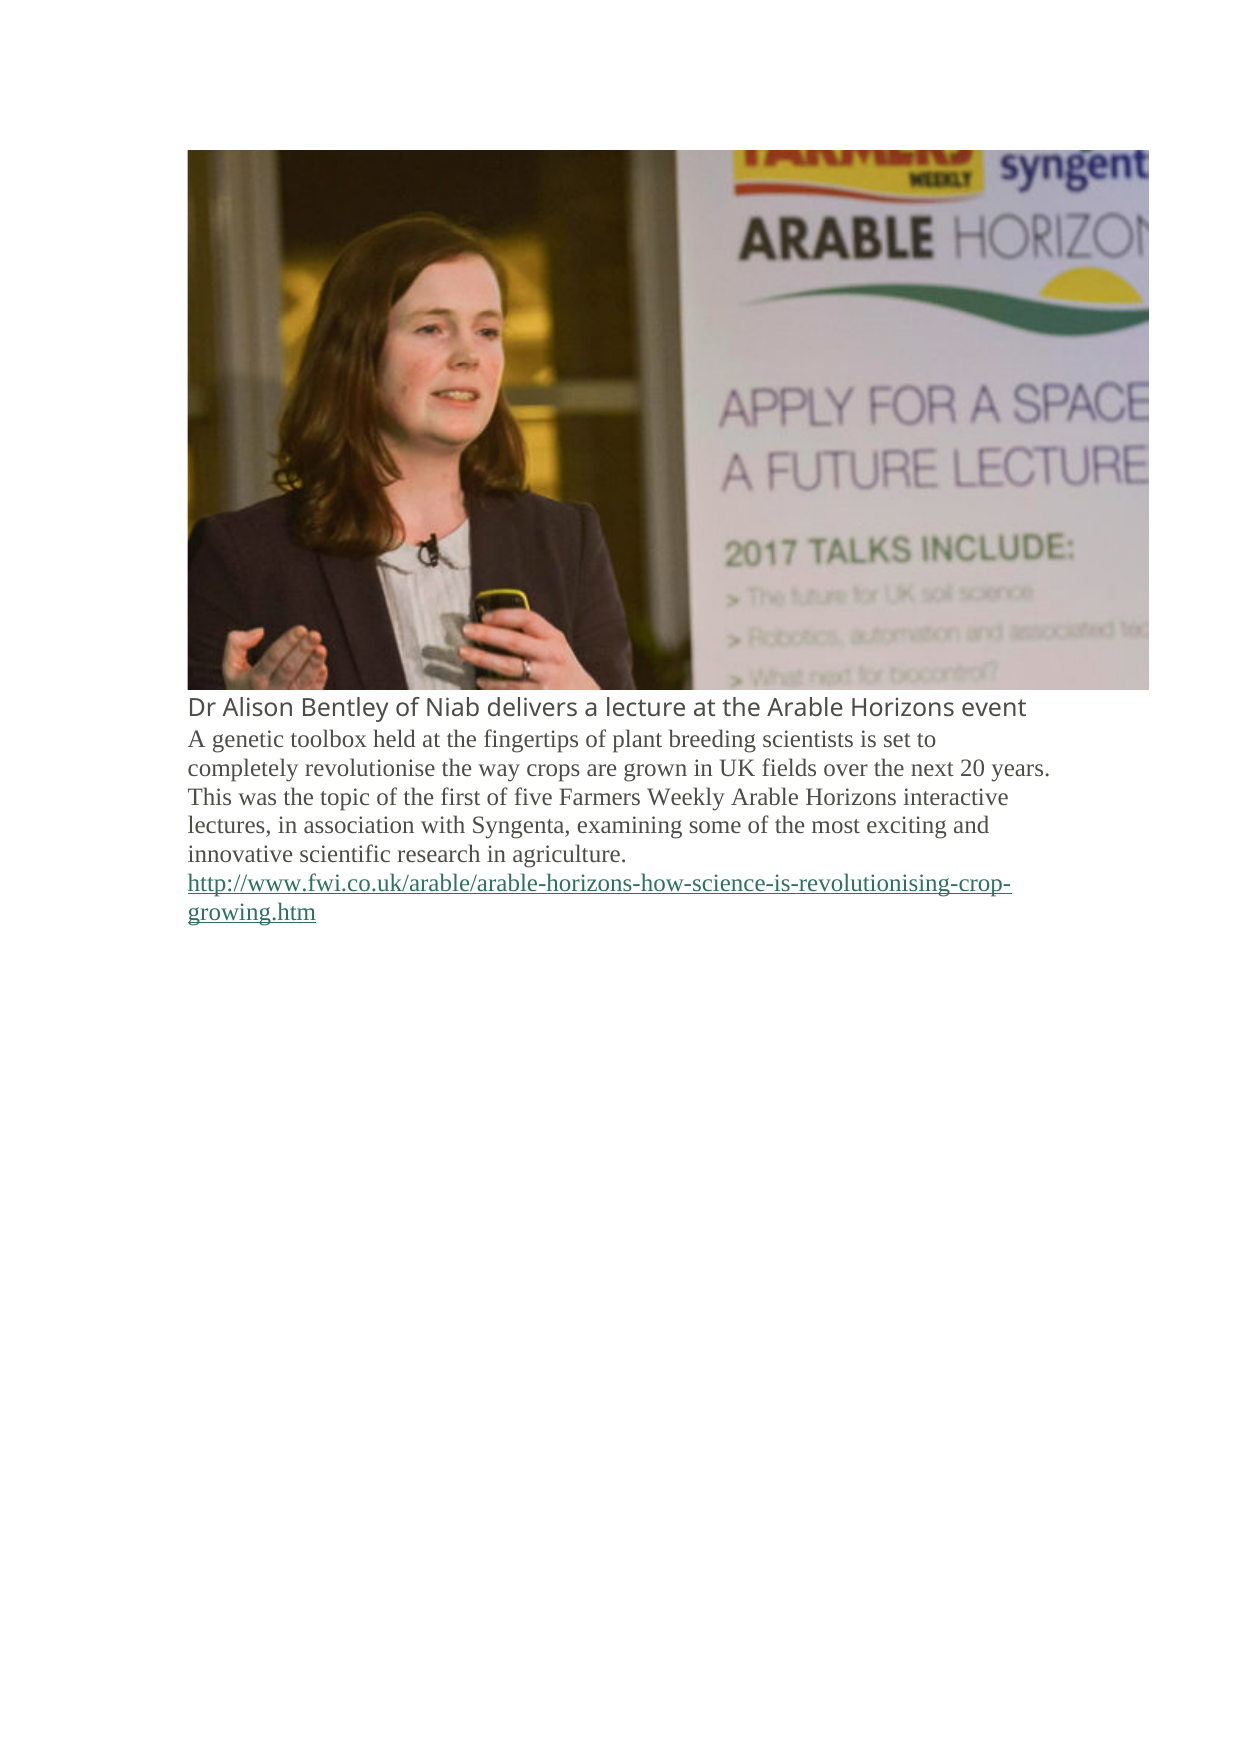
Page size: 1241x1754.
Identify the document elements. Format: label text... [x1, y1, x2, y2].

text Dr Alison Bentley of Niab delivers a lecture at the Arable Horizons event [187, 690, 1053, 724]
picture [187, 150, 1149, 690]
text A genetic toolbox held at the fingertips of plant breeding scientists is set to completely revolutionise the way crops are grown in UK fields over the next 20 years. [187, 724, 1053, 782]
text This was the topic of the first of five Farmers Weekly Arable Horizons interactive lectures, in association with Syngenta, examining some of the most exciting and innovative scientific research in agriculture. [187, 782, 1053, 868]
text http://www.fwi.co.uk/arable/arable-horizons-how-science-is-revolutionising-crop-growing.htm [187, 868, 1053, 925]
